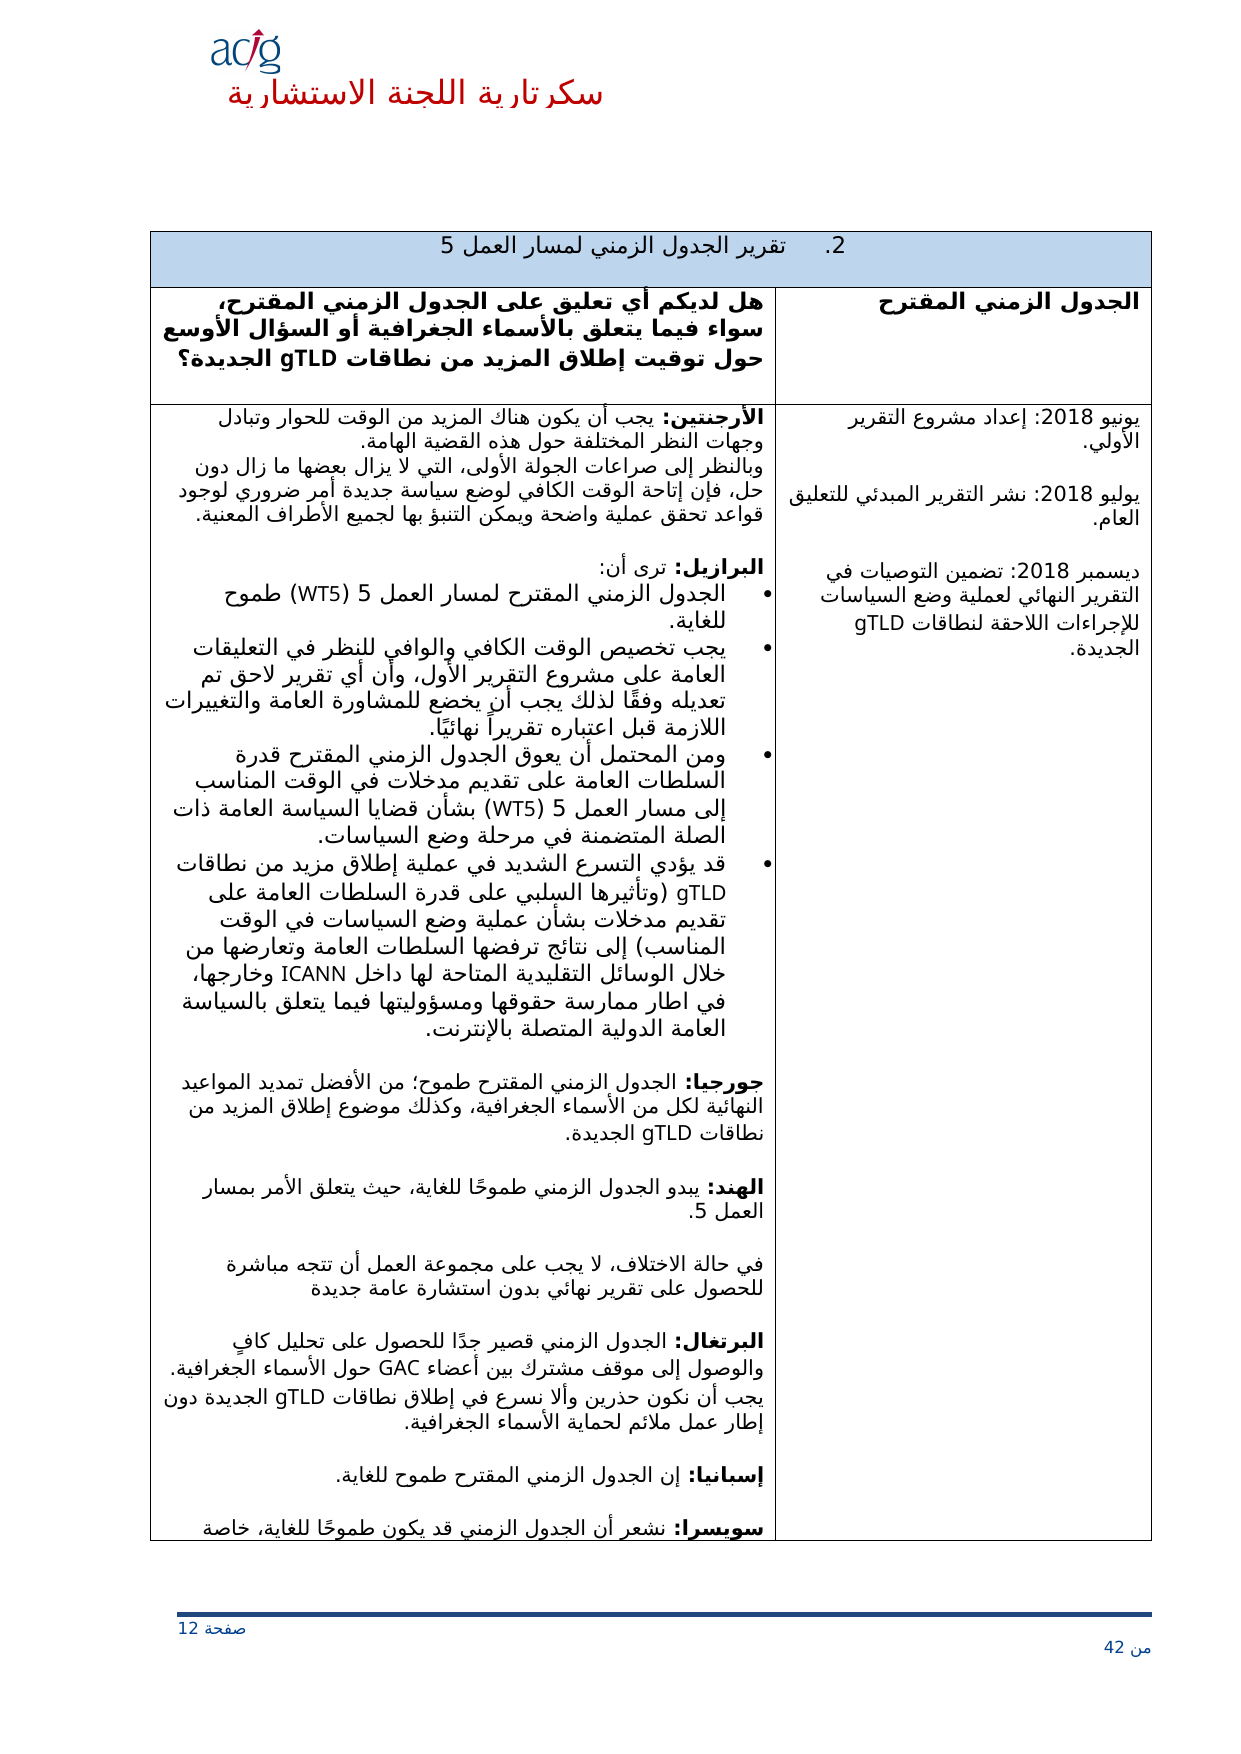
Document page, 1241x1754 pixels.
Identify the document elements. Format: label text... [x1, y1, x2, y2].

table_header تقرير الجدول الزمني لمسار العمل 5 [151, 232, 1151, 287]
table_cell الجدول الزمني المقترح [776, 288, 1151, 404]
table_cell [151, 405, 775, 1540]
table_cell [776, 405, 1151, 1540]
picture [211, 29, 281, 74]
table_cell هل لديكم أي تعليق على الجدول الزمني المقترح، سواء فيما يتعلق بالأسماء الجغرافية أو السؤال الأوسع حول توقيت إطلاق المزيد من نطاقات gTLD الجديدة؟ [151, 288, 775, 404]
